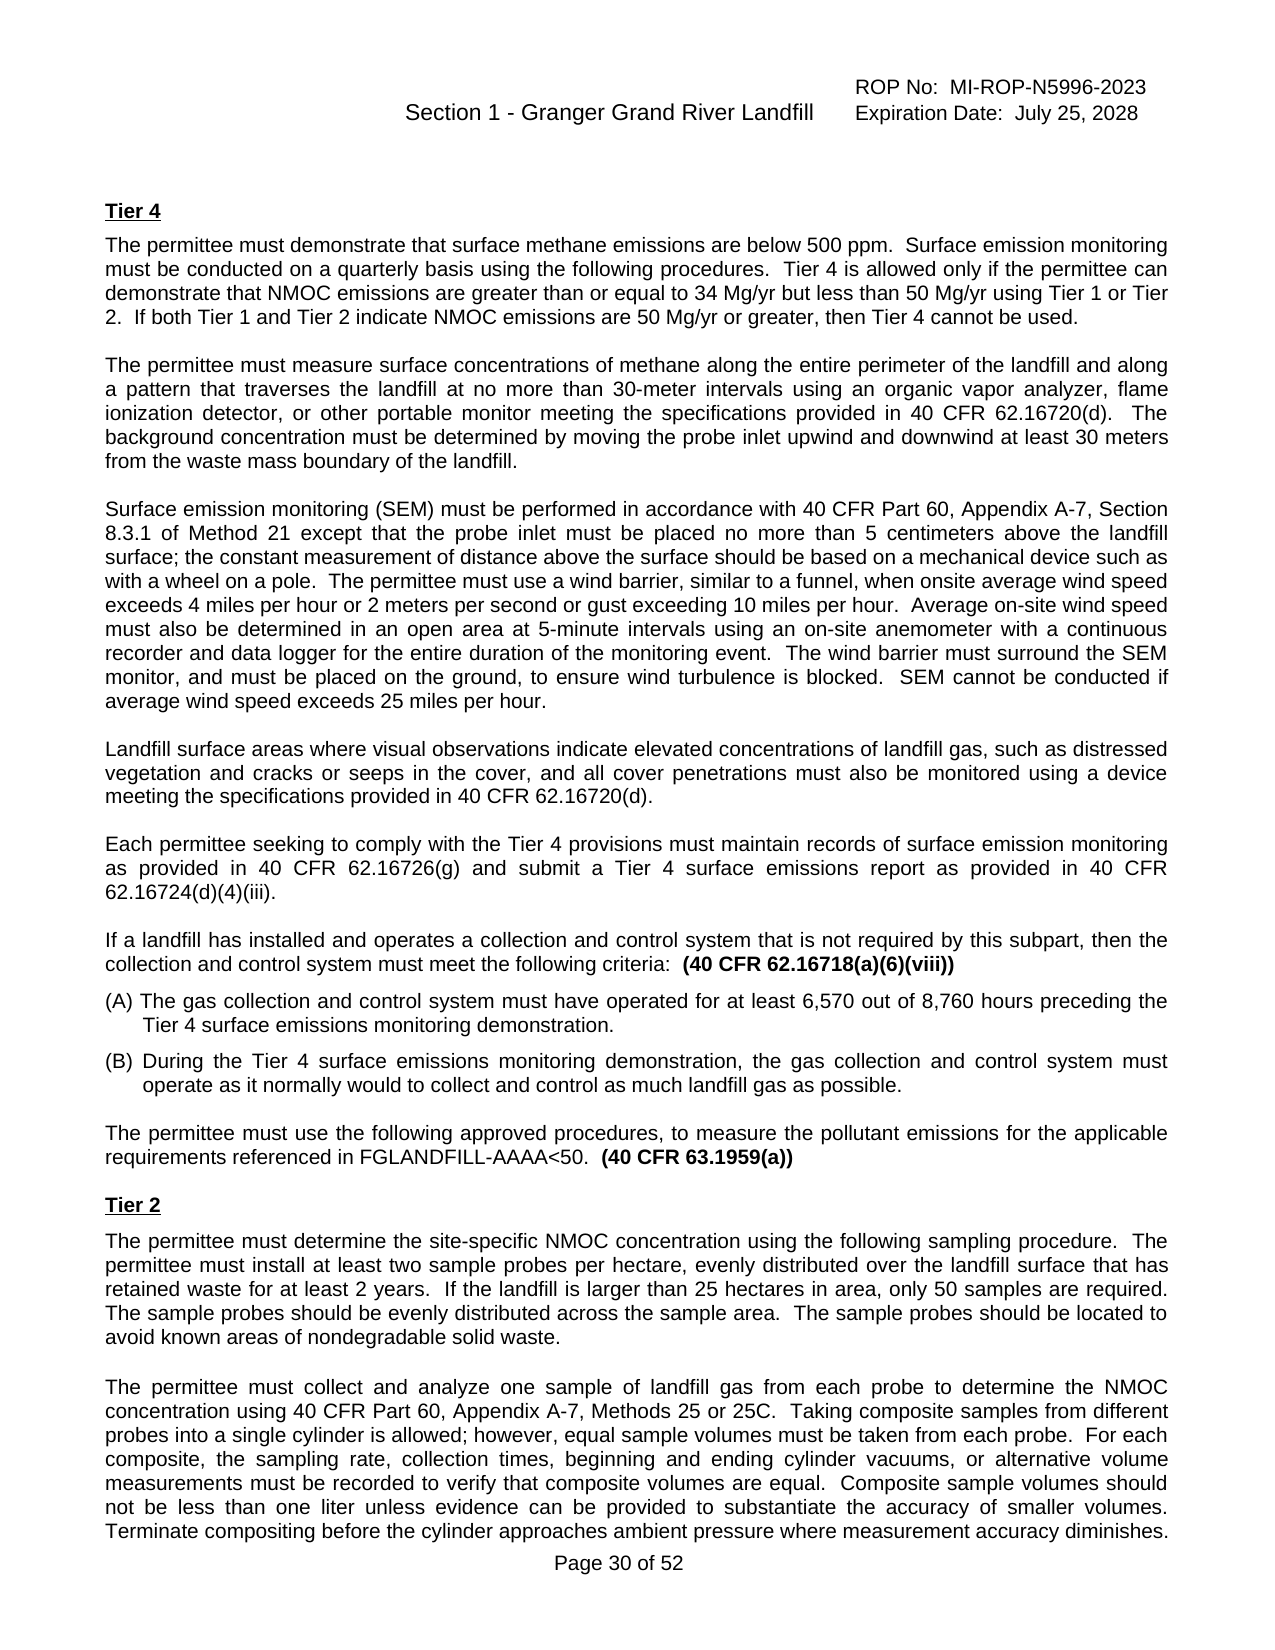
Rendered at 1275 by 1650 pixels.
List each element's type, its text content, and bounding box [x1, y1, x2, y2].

text The permittee must measure surface concentrations of methane along the entire perimeter of the landfill and along a pattern that traverses the landfill at no more than 30-meter intervals using an organic vapor analyzer, flame ionization detector, or other portable monitor meeting the specifications provided in 40 CFR 62.16720(d). The background concentration must be determined by moving the probe inlet upwind and downwind at least 30 meters from the waste mass boundary of the landfill. [105, 353, 1170, 473]
text The permittee must use the following approved procedures, to measure the pollutant emissions for the applicable requirements referenced in FGLANDFILL-AAAA<50. (40 CFR 63.1959(a)) [105, 1121, 1170, 1169]
text Each permittee seeking to comply with the Tier 4 provisions must maintain records of surface emission monitoring as provided in 40 CFR 62.16726(g) and submit a Tier 4 surface emissions report as provided in 40 CFR 62.16724(d)(4)(iii). [105, 832, 1170, 904]
text Tier 2 [105, 1193, 1170, 1217]
text (B) During the Tier 4 surface emissions monitoring demonstration, the gas collection and control system must operate as it normally would to collect and control as much landfill gas as possible. [105, 1049, 1170, 1097]
text (A) The gas collection and control system must have operated for at least 6,570 out of 8,760 hours preceding the Tier 4 surface emissions monitoring demonstration. [105, 988, 1170, 1036]
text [105, 1375, 1170, 1543]
text Surface emission monitoring (SEM) must be performed in accordance with 40 CFR Part 60, Appendix A-7, Section 8.3.1 of Method 21 except that the probe inlet must be placed no more than 5 centimeters above the landfill surface; the constant measurement of distance above the surface should be based on a mechanical device such as with a wheel on a pole. The permittee must use a wind barrier, similar to a funnel, when onsite average wind speed exceeds 4 miles per hour or 2 meters per second or gust exceeding 10 miles per hour. Average on-site wind speed must also be determined in an open area at 5-minute intervals using an on-site anemometer with a continuous recorder and data logger for the entire duration of the monitoring event. The wind barrier must surround the SEM monitor, and must be placed on the ground, to ensure wind turbulence is blocked. SEM cannot be conducted if average wind speed exceeds 25 miles per hour. [105, 497, 1170, 712]
text Tier 4 [105, 199, 1170, 223]
text The permittee must determine the site-specific NMOC concentration using the following sampling procedure. The permittee must install at least two sample probes per hectare, evenly distributed over the landfill surface that has retained waste for at least 2 years. If the landfill is larger than 25 hectares in area, only 50 samples are required. The sample probes should be evenly distributed across the sample area. The sample probes should be located to avoid known areas of nondegradable solid waste. [105, 1229, 1170, 1349]
text If a landfill has installed and operates a collection and control system that is not required by this subpart, then the collection and control system must meet the following criteria: (40 CFR 62.16718(a)(6)(viii)) [105, 928, 1170, 976]
text Landfill surface areas where visual observations indicate elevated concentrations of landfill gas, such as distressed vegetation and cracks or seeps in the cover, and all cover penetrations must also be monitored using a device meeting the specifications provided in 40 CFR 62.16720(d). [105, 736, 1170, 808]
text The permittee must demonstrate that surface methane emissions are below 500 ppm. Surface emission monitoring must be conducted on a quarterly basis using the following procedures. Tier 4 is allowed only if the permittee can demonstrate that NMOC emissions are greater than or equal to 34 Mg/yr but less than 50 Mg/yr using Tier 1 or Tier 2. If both Tier 1 and Tier 2 indicate NMOC emissions are 50 Mg/yr or greater, then Tier 4 cannot be used. [105, 233, 1170, 329]
